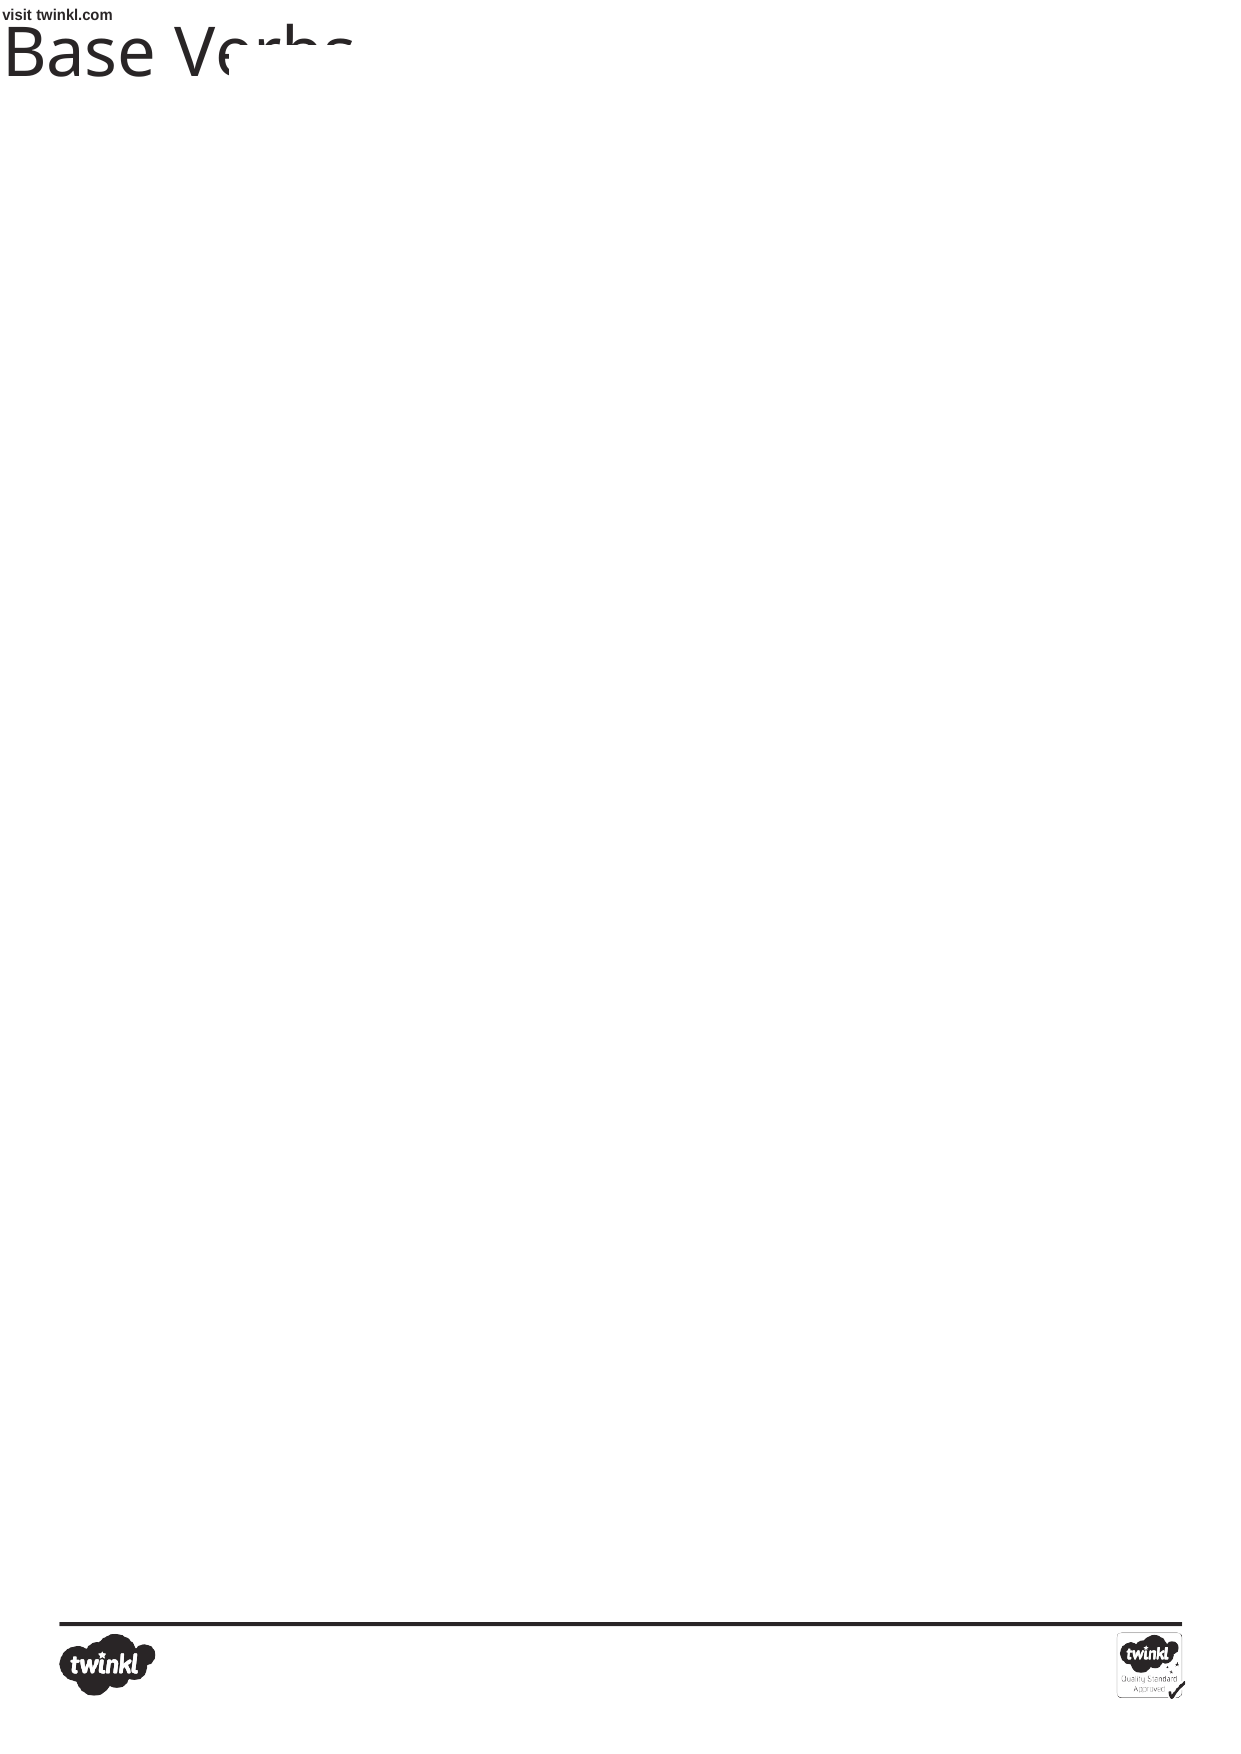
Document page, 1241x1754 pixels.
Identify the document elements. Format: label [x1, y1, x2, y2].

picture [59, 1622, 1186, 1699]
